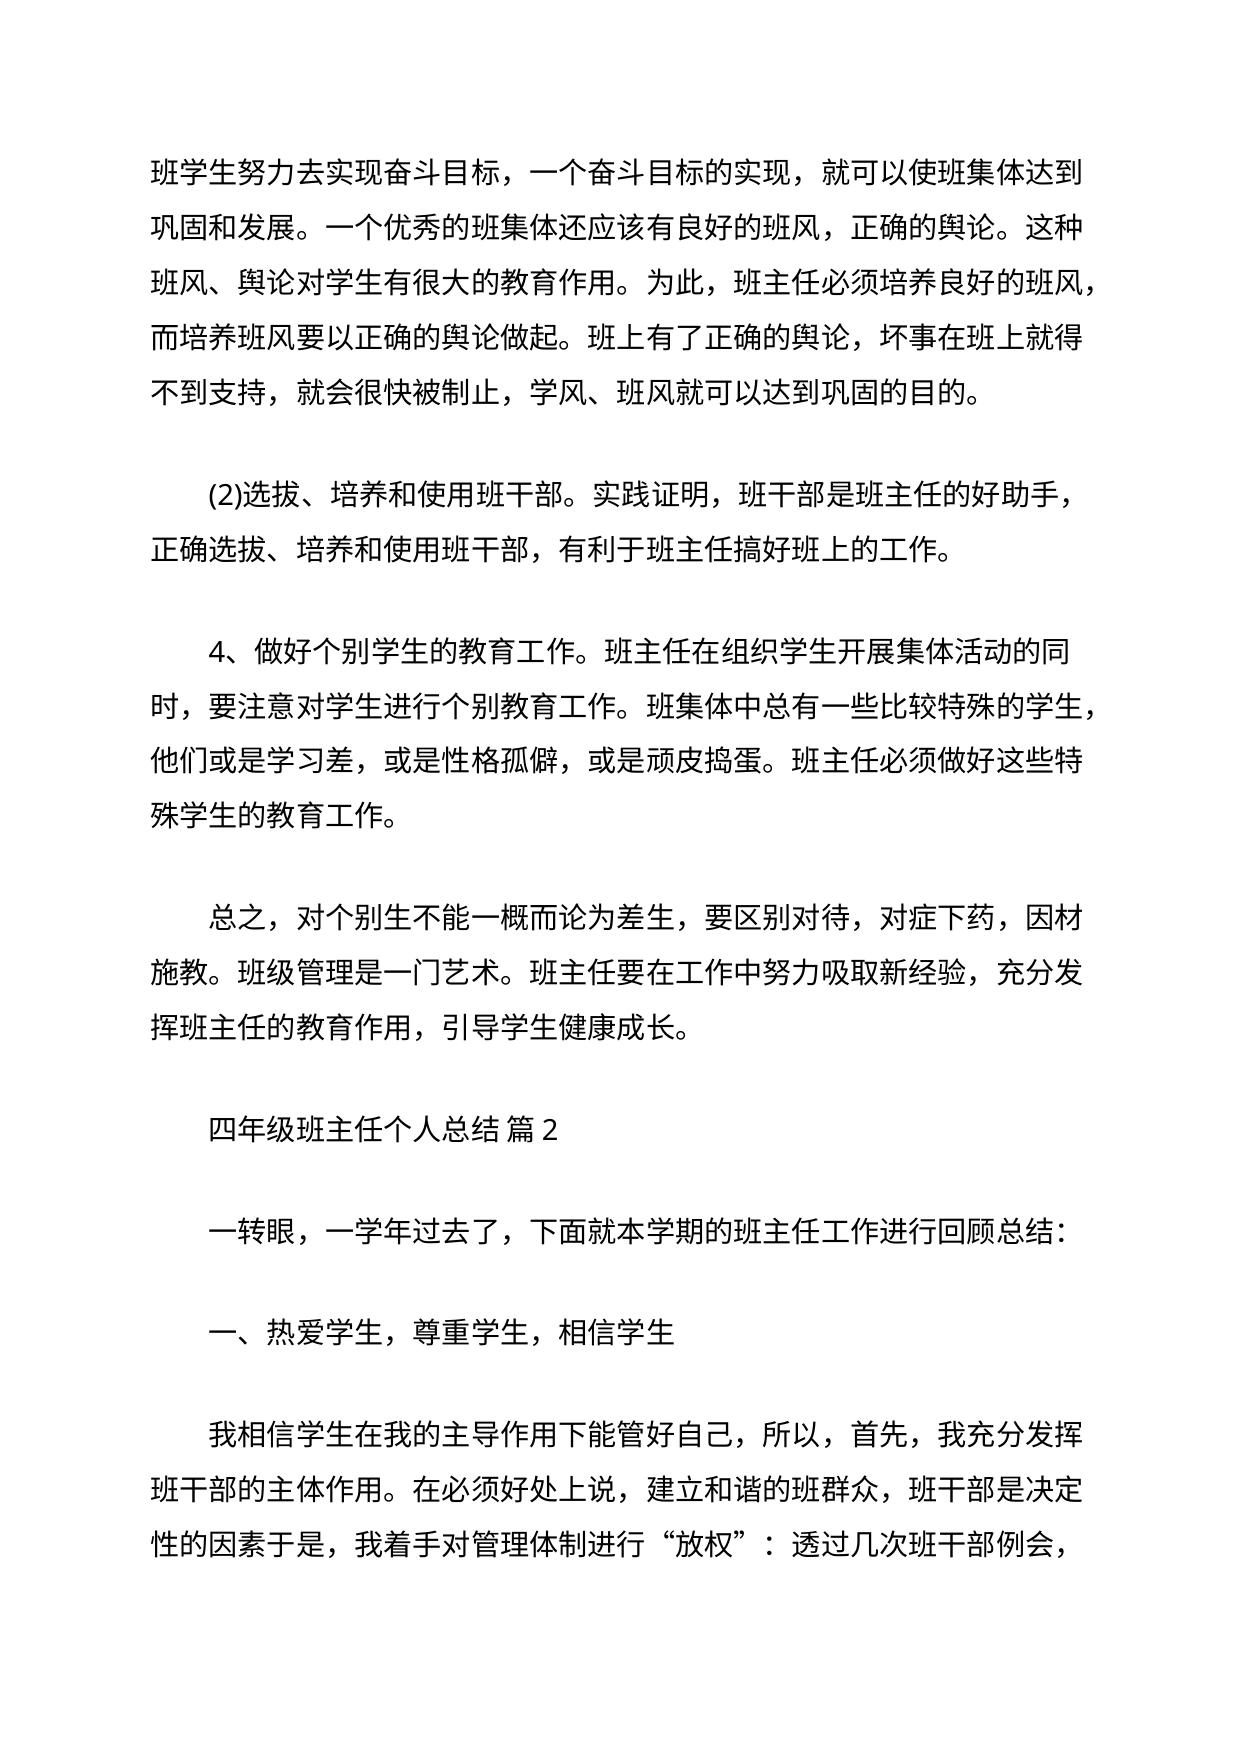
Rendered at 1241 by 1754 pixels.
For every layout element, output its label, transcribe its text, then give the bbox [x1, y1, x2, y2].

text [150, 150, 1090, 412]
text 总之，对个别生不能一概而论为差生，要区别对待，对症下药，因材施教。班级管理是一门艺术。班主任要在工作中努力吸取新经验，充分发挥班主任的教育作用，引导学生健康成长。 [150, 895, 1090, 1047]
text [150, 1412, 1090, 1564]
text 四年级班主任个人总结 篇2 [150, 1106, 1090, 1149]
text 4、做好个别学生的教育工作。班主任在组织学生开展集体活动的同时，要注意对学生进行个别教育工作。班集体中总有一些比较特殊的学生，他们或是学习差，或是性格孤僻，或是顽皮捣蛋。班主任必须做好这些特殊学生的教育工作。 [150, 628, 1090, 835]
text 一、热爱学生，尊重学生，相信学生 [150, 1310, 1090, 1352]
text (2)选拔、培养和使用班干部。实践证明，班干部是班主任的好助手，正确选拔、培养和使用班干部，有利于班主任搞好班上的工作。 [150, 471, 1090, 569]
text 一转眼，一学年过去了，下面就本学期的班主任工作进行回顾总结： [150, 1208, 1090, 1251]
